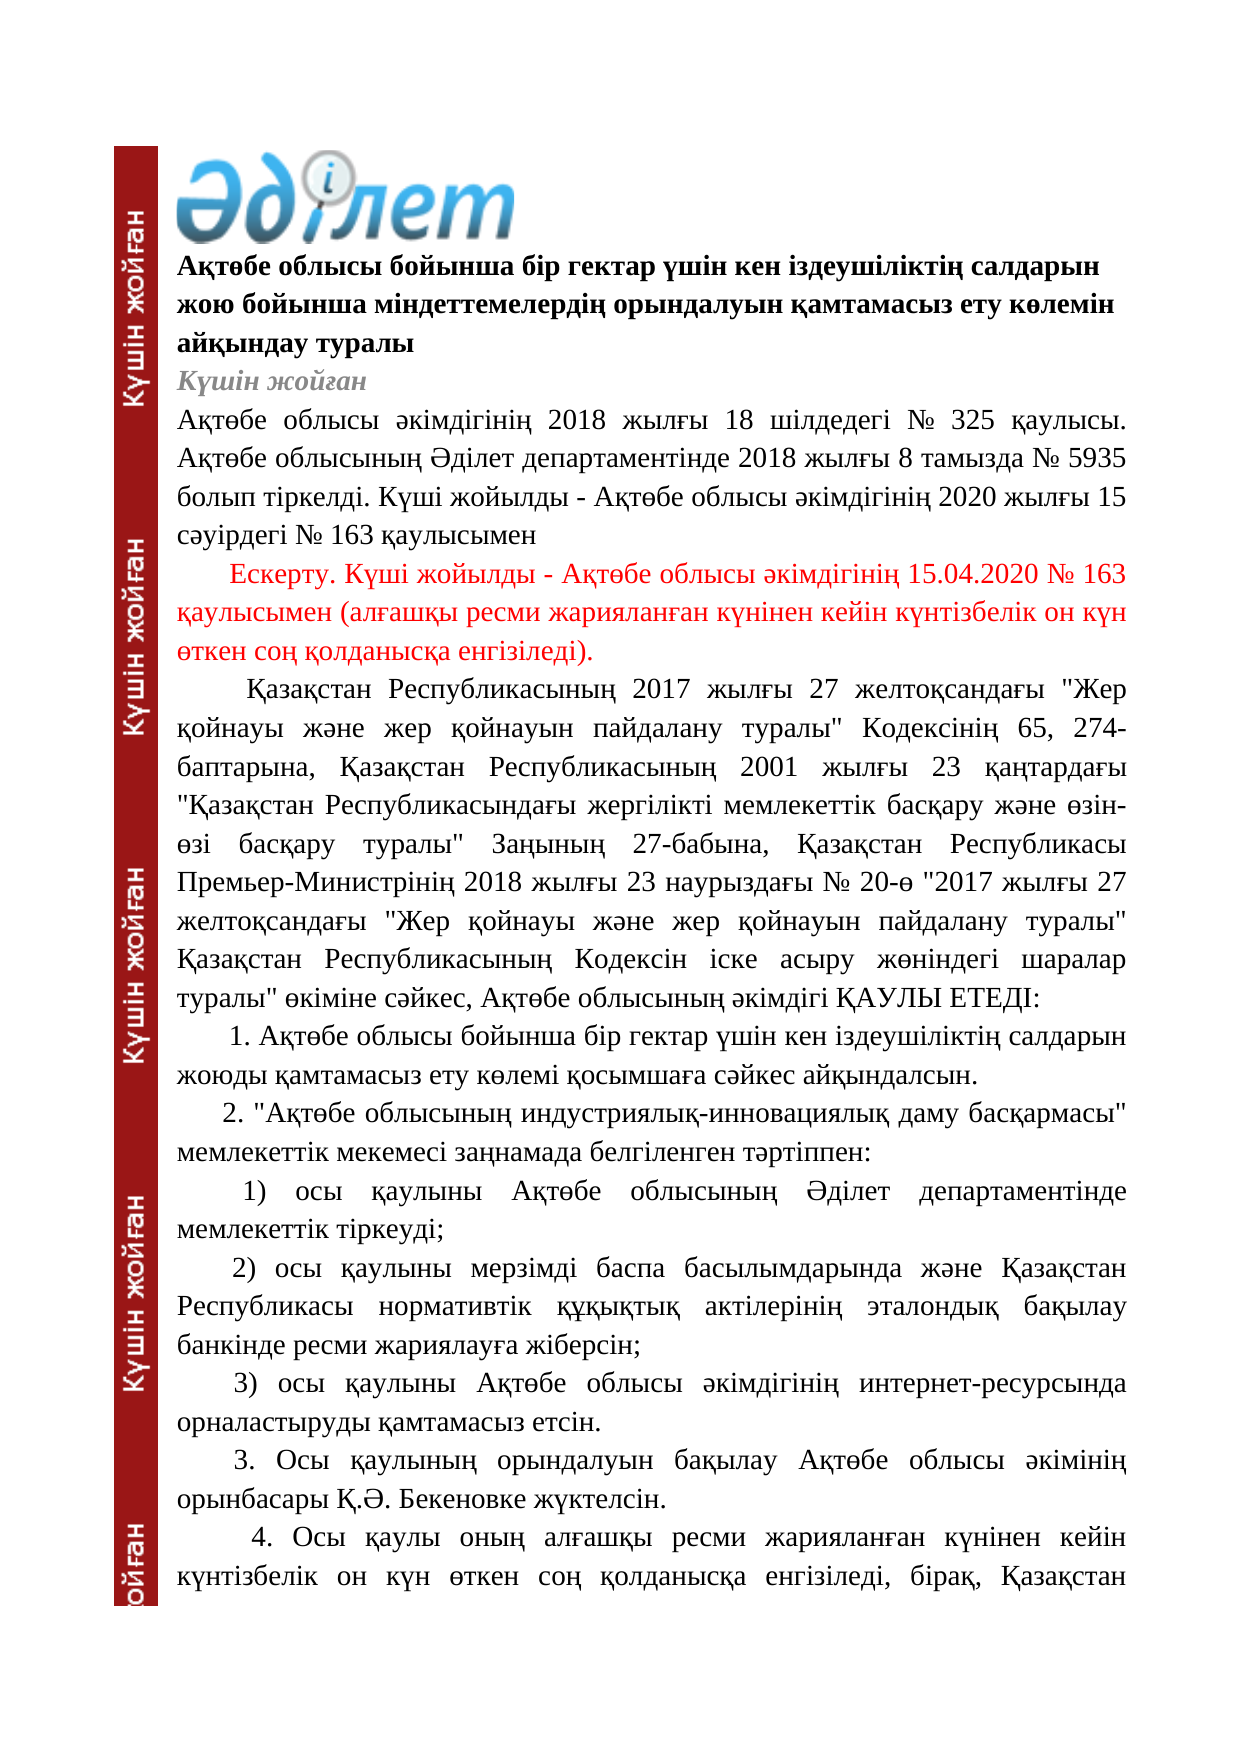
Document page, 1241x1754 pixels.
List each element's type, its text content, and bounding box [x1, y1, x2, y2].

text Ақтөбе облысы әкімдігінің 2018 жылғы 18 шілдедегі № 325 қаулысы. Ақтөбе облысының Әділет департаментінде 2018 жылғы 8 тамызда № 5935 болып тіркелді. Күші жойылды - Ақтөбе облысы әкімдігінің 2020 жылғы 15 сәуірдегі № 163 қаулысымен [112, 402, 1128, 551]
picture [114, 1013, 158, 1018]
picture [114, 1514, 158, 1519]
text Күшін жойған [112, 363, 1128, 397]
text 2. "Ақтөбе облысының индустриялық-инновациялық даму басқармасы" мемлекеттік мекемесі заңнамада белгіленген тәртіппен: [112, 1096, 1128, 1168]
picture [114, 1592, 158, 1606]
text 3) осы қаулыны Ақтөбе облысы әкімдігінің интернет-ресурсында орналастыруды қамтамасыз етсін. [112, 1365, 1128, 1437]
text 1) осы қаулыны Ақтөбе облысының Әділет департаментінде мемлекеттік тіркеуді; [112, 1173, 1128, 1245]
picture [114, 146, 158, 248]
text 3. Осы қаулының орындалуын бақылау Ақтөбе облысы әкімінің орынбасары Қ.Ә. Бекеновке жүктелсін. [112, 1442, 1128, 1514]
text Қазақстан Республикасының 2017 жылғы 27 желтоқсандағы "Жер қойнауы және жер қойнауын пайдалану туралы" Кодексінің 65, 274-баптарына, Қазақстан Республикасының 2001 жылғы 23 қаңтардағы "Қазақстан Республикасындағы жергілікті мемлекеттік басқару және өзін-өзі басқару туралы" Заңының 27-бабына, Қазақстан Республикасы Премьер-Министрінің 2018 жылғы 23 наурыздағы № 20-ө "2017 жылғы 27 желтоқсандағы "Жер қойнауы және жер қойнауын пайдалану туралы" Қазақстан Республикасының Кодексін іске асыру жөніндегі шаралар туралы" өкіміне сәйкес, Ақтөбе облысының әкімдігі ҚАУЛЫ ЕТЕДІ: [112, 672, 1128, 1013]
text 1. Ақтөбе облысы бойынша бір гектар үшін кен іздеушіліктің салдарын жоюды қамтамасыз ету көлемі қосымшаға сәйкес айқындалсын. [112, 1018, 1128, 1091]
picture [114, 667, 158, 672]
picture [114, 1245, 158, 1250]
picture [114, 1168, 158, 1173]
picture [114, 1437, 158, 1442]
text 2) осы қаулыны мерзімді баспа басылымдарында және Қазақстан Республикасы нормативтік құқықтық актілерінің эталондық бақылау банкінде ресми жариялауға жіберсін; [112, 1250, 1128, 1360]
picture [114, 358, 158, 363]
picture [114, 397, 158, 402]
picture [114, 1360, 158, 1365]
text Ақтөбе облысы бойынша бір гектар үшін кен іздеушіліктің салдарын жою бойынша міндеттемелердің орындалуын қамтамасыз ету көлемін айқындау туралы [112, 248, 1128, 358]
picture [176, 150, 515, 244]
text Ескерту. Күші жойылды - Ақтөбе облысы әкімдігінің 15.04.2020 № 163 қаулысымен (алғашқы ресми жарияланған күнінен кейін күнтізбелік он күн өткен соң қолданысқа енгізіледі). [112, 556, 1128, 667]
picture [114, 1091, 158, 1096]
picture [114, 551, 158, 556]
